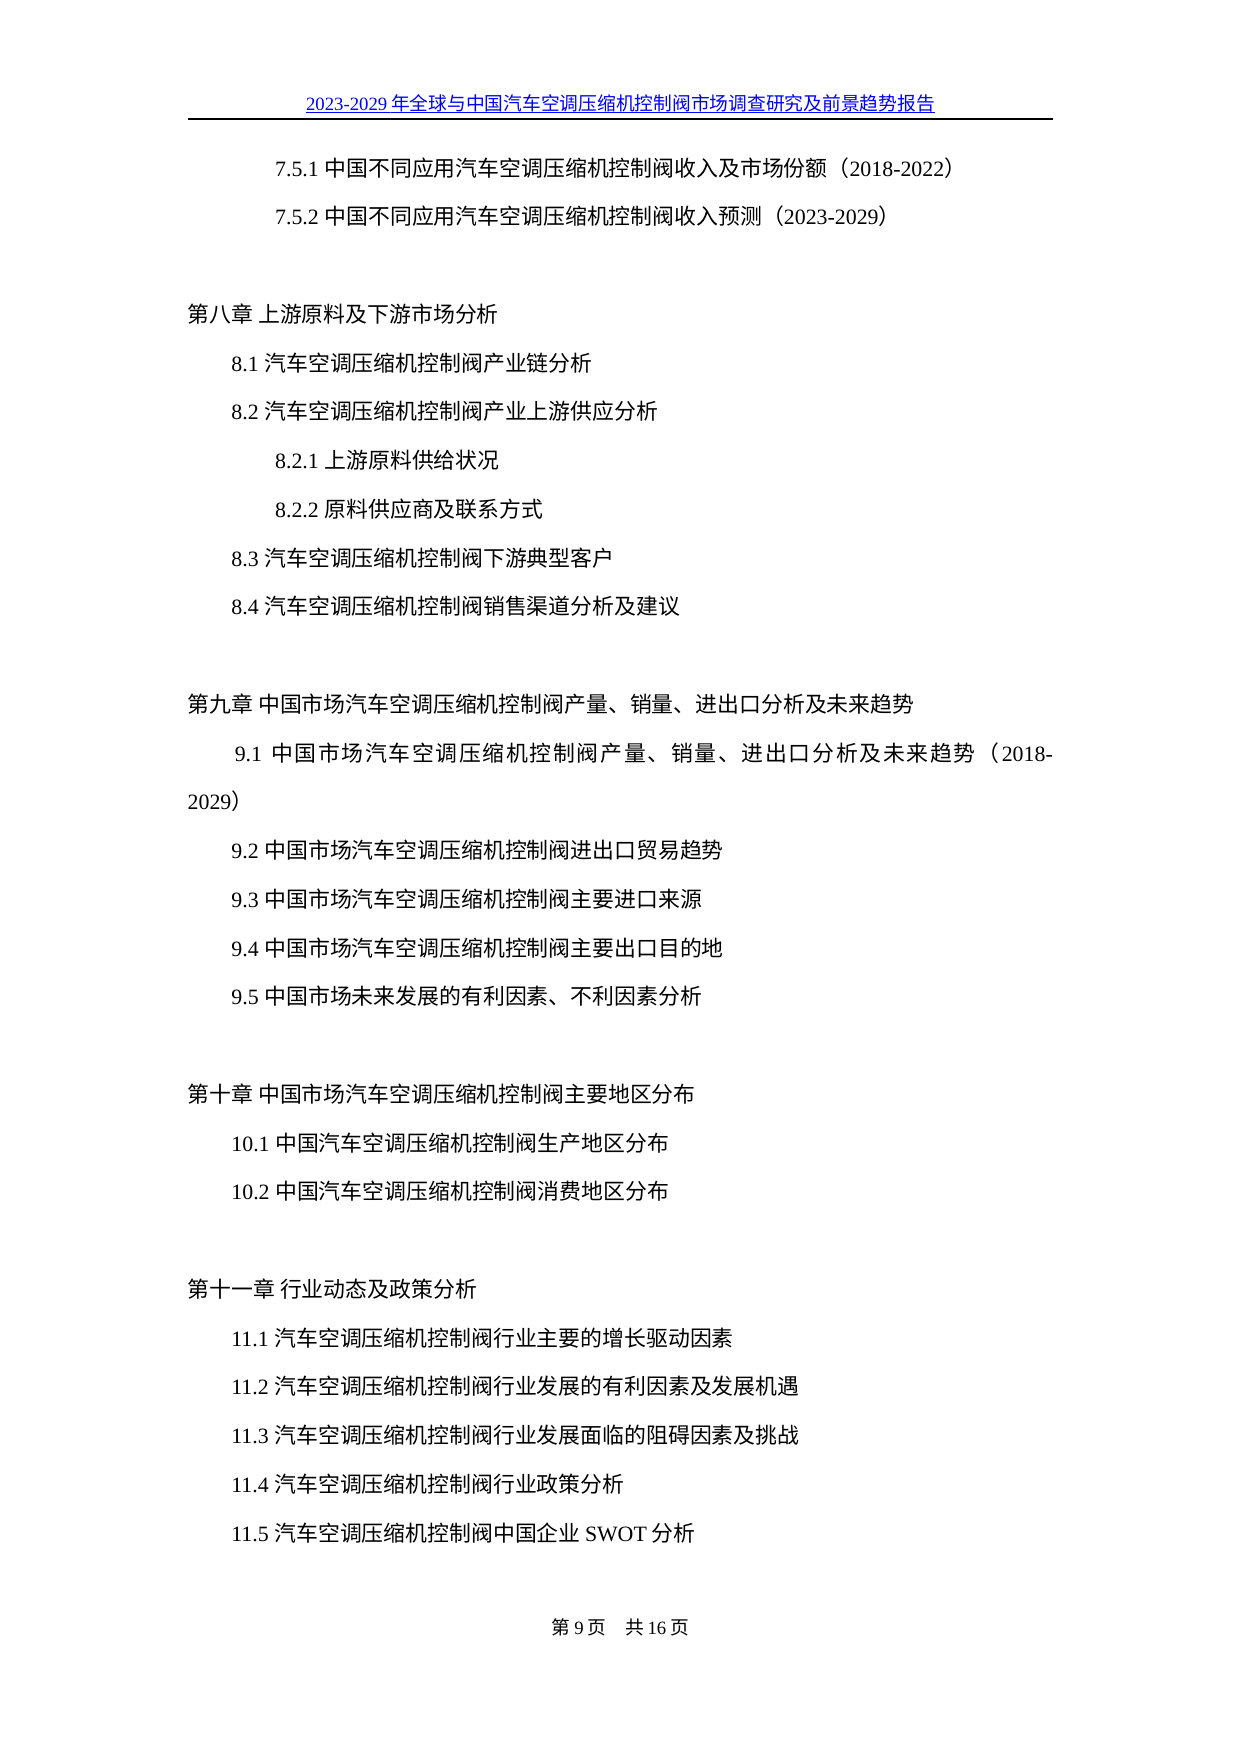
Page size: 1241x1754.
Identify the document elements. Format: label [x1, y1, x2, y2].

text [187, 150, 1053, 1548]
